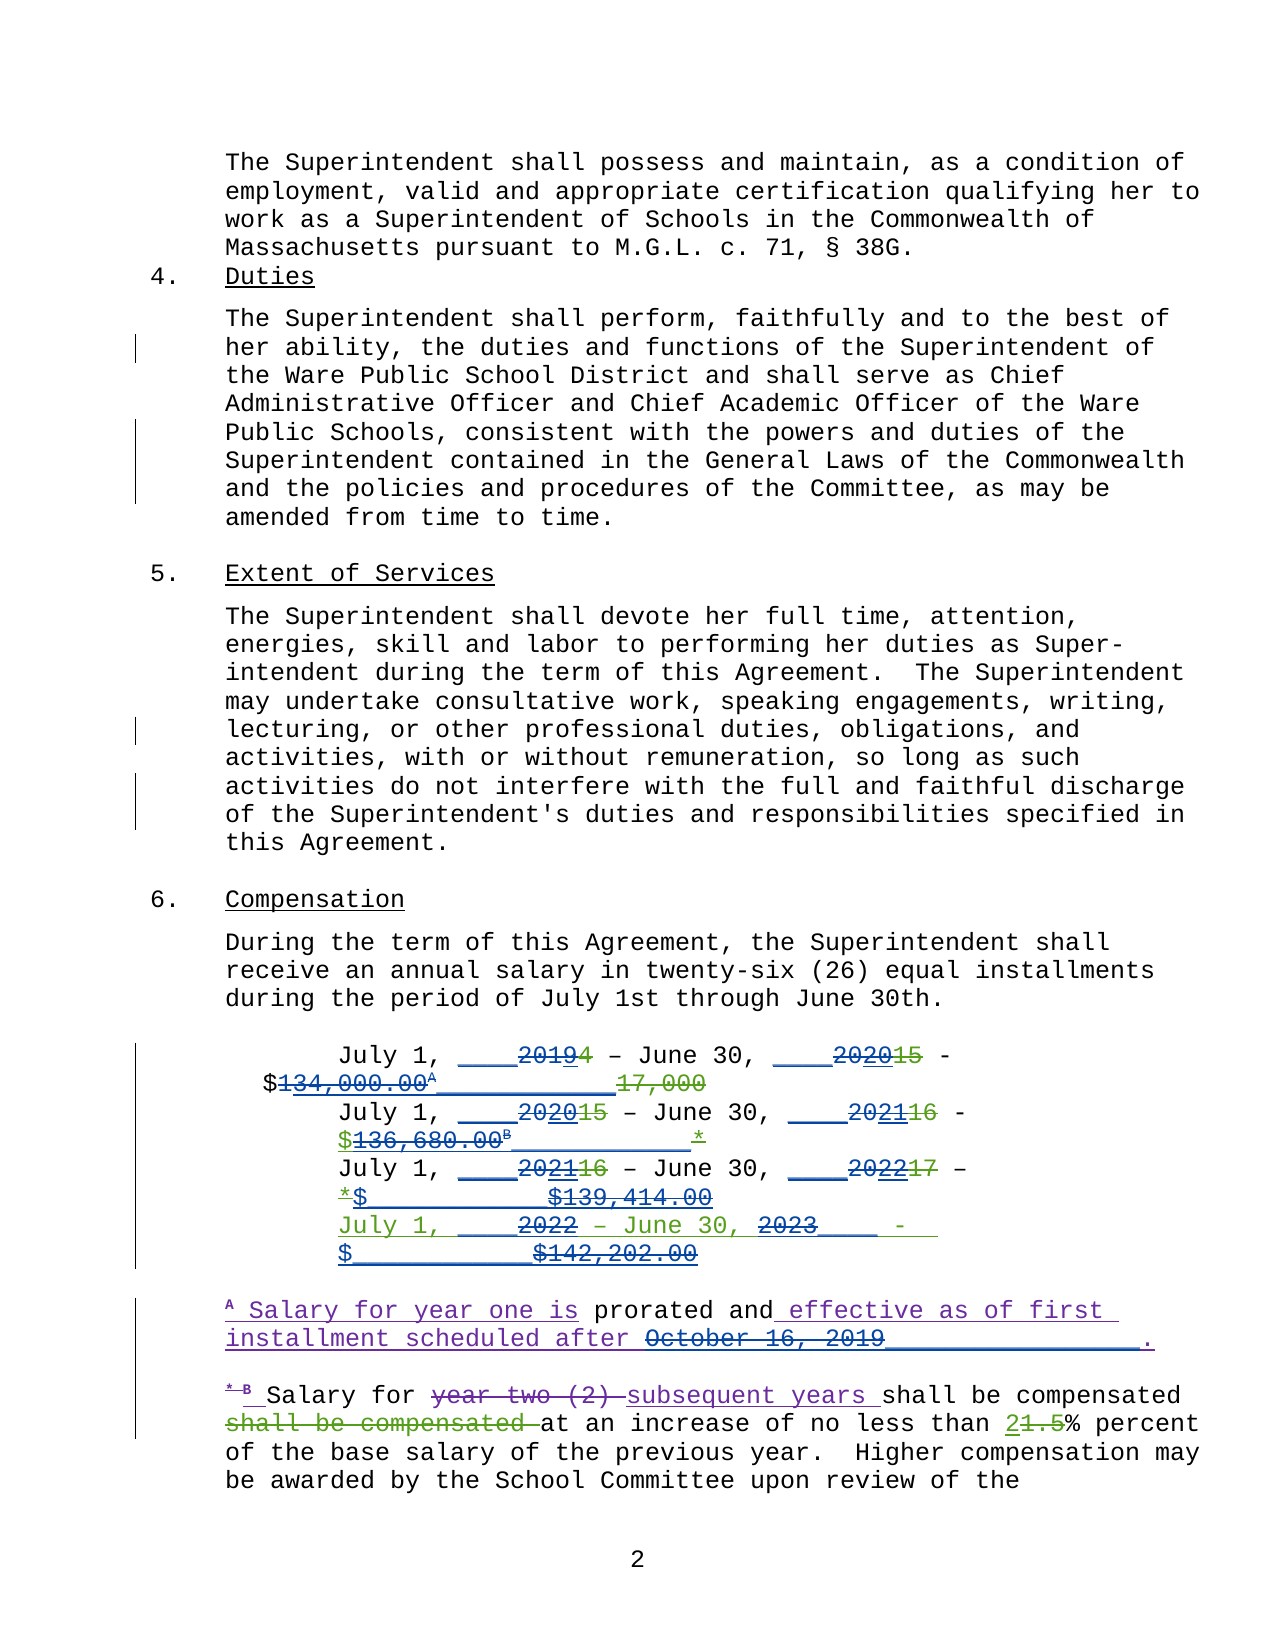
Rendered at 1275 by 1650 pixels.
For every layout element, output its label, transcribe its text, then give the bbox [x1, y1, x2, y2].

text July 1, – June 30, - $ [262, 1042, 1219, 1099]
text The Superintendent shall perform, faithfully and to the best of her ability, the duties and functions of the Superintendent of the Ware Public School District and shall serve as Chief Administrative Officer and Chief Academic Officer of the Ware Public Schools, consistent with the powers and duties of the Superintendent contained in the General Laws of the Commonwealth and the policies and procedures of the Committee, as may be amended from time to time. [225, 306, 1200, 532]
text July 1, – June 30, - [337, 1099, 1219, 1156]
text 4. Duties [150, 263, 1219, 292]
text prorated and [225, 1297, 1219, 1354]
text During the term of this Agreement, the Superintendent shall receive an annual salary in twenty-six (26) equal installments during the period of July 1st through June 30th. [150, 929, 1219, 1014]
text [225, 1382, 1219, 1496]
text The Superintendent shall devote her full time, attention, energies, skill and labor to performing her duties as Superintendent during the term of this Agreement. The Superintendent may undertake consultative work, speaking engagements, writing, lecturing, or other professional duties, obligations, and activities, with or without remuneration, so long as such activities do not interfere with the full and faithful discharge of the Superintendent's duties and responsibilities specified in this Agreement. [150, 603, 1219, 858]
text The Superintendent shall possess and maintain, as a condition of employment, valid and appropriate certification qualifying her to work as a Superintendent of Schools in the Commonwealth of Massachusetts pursuant to M.G.L. c. 71, § 38G. [150, 150, 1219, 263]
text 6. Compensation [150, 887, 1219, 915]
text 5. Extent of Services [150, 561, 1219, 589]
text July 1, – June 30, – [337, 1156, 1219, 1212]
